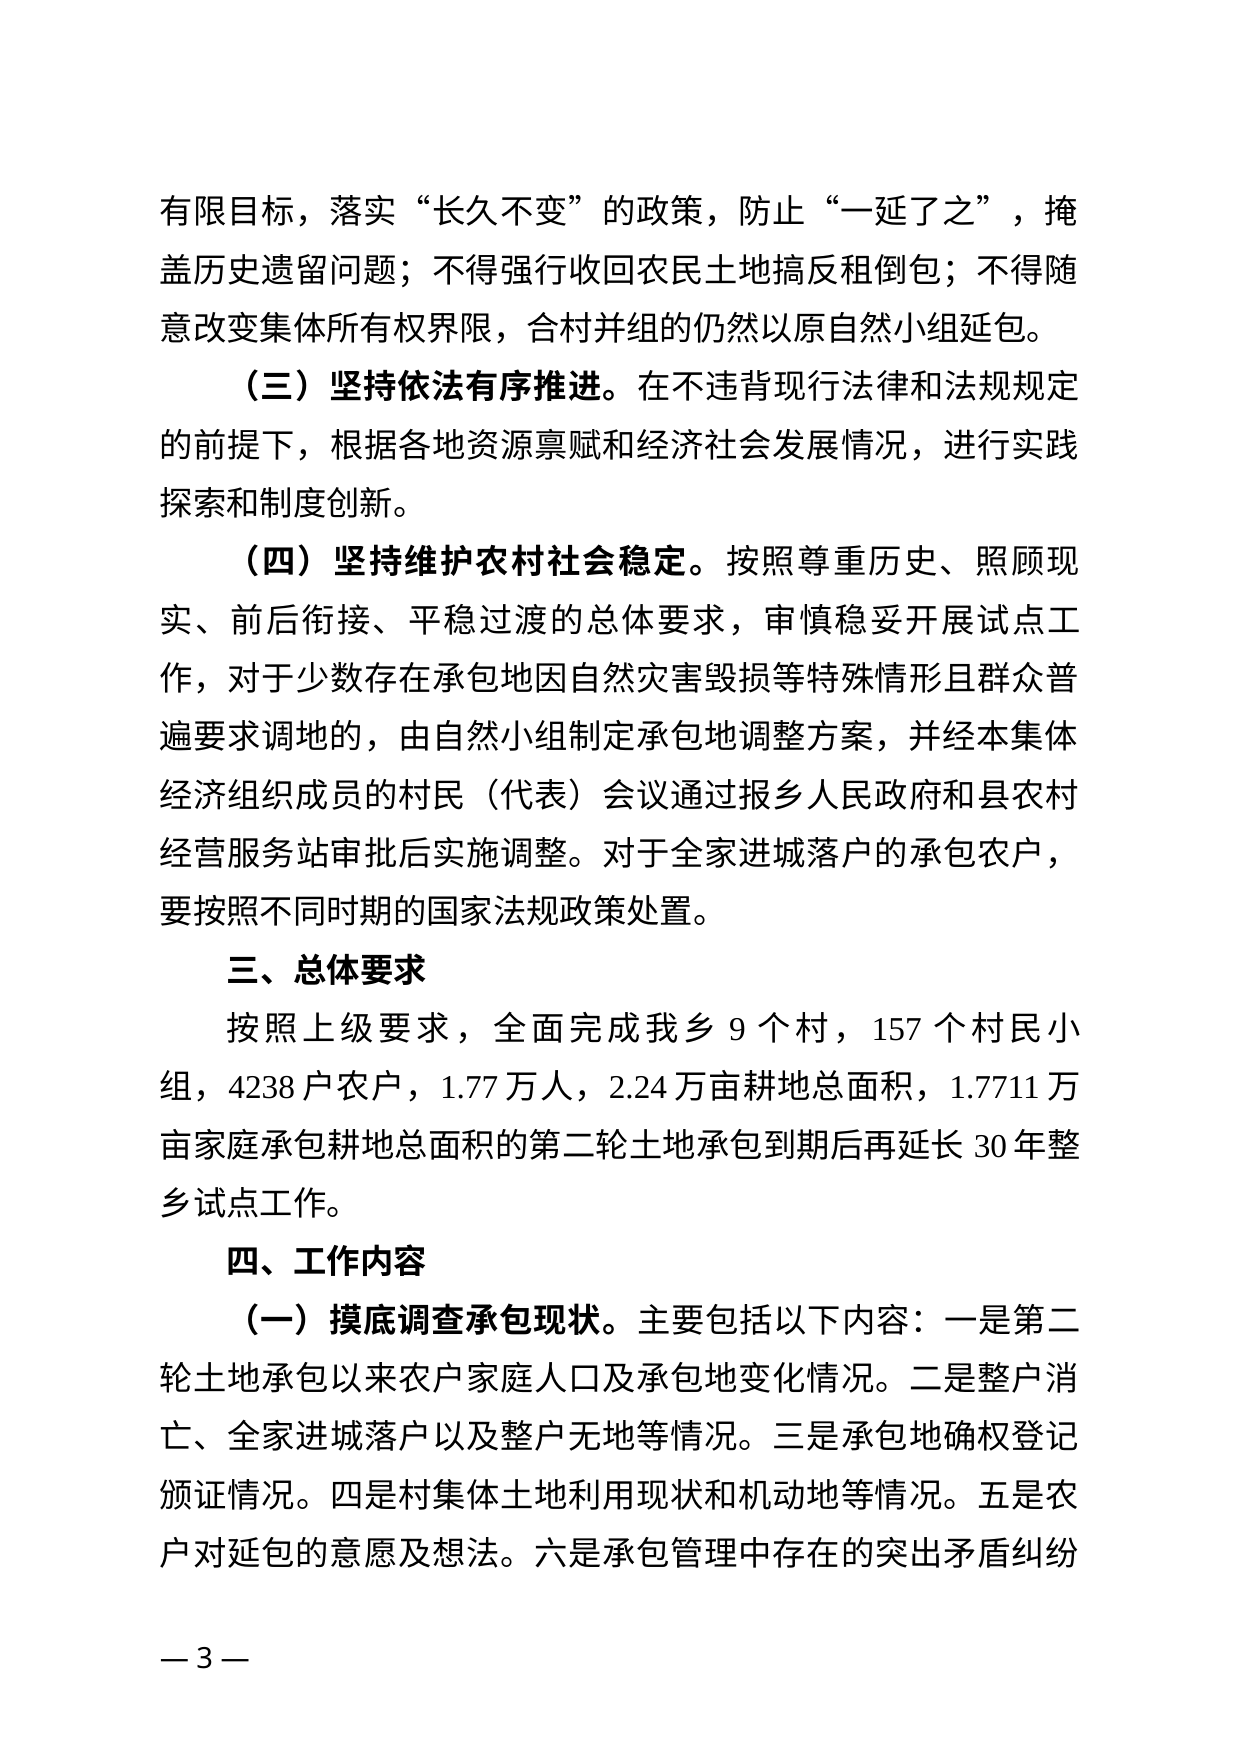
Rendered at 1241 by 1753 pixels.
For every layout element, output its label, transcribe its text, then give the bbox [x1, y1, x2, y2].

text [159, 1286, 1081, 1577]
text 三、总体要求 [159, 936, 1081, 994]
text 按照上级要求，全面完成我乡9个村，157个村民小组，4238户农户，1.77万人，2.24万亩耕地总面积，1.7711万亩家庭承包耕地总面积的第二轮土地承包到期后再延长30年整乡试点工作。 [159, 994, 1081, 1227]
text （四）坚持维护农村社会稳定。按照尊重历史、照顾现实、前后衔接、平稳过渡的总体要求，审慎稳妥开展试点工作，对于少数存在承包地因自然灾害毁损等特殊情形且群众普遍要求调地的，由自然小组制定承包地调整方案，并经本集体经济组织成员的村民（代表）会议通过报乡人民政府和县农村经营服务站审批后实施调整。对于全家进城落户的承包农户，要按照不同时期的国家法规政策处置。 [159, 527, 1081, 936]
text （三）坚持依法有序推进。在不违背现行法律和法规规定的前提下，根据各地资源禀赋和经济社会发展情况，进行实践探索和制度创新。 [159, 352, 1081, 527]
text 四、工作内容 [159, 1227, 1081, 1286]
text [159, 177, 1081, 352]
